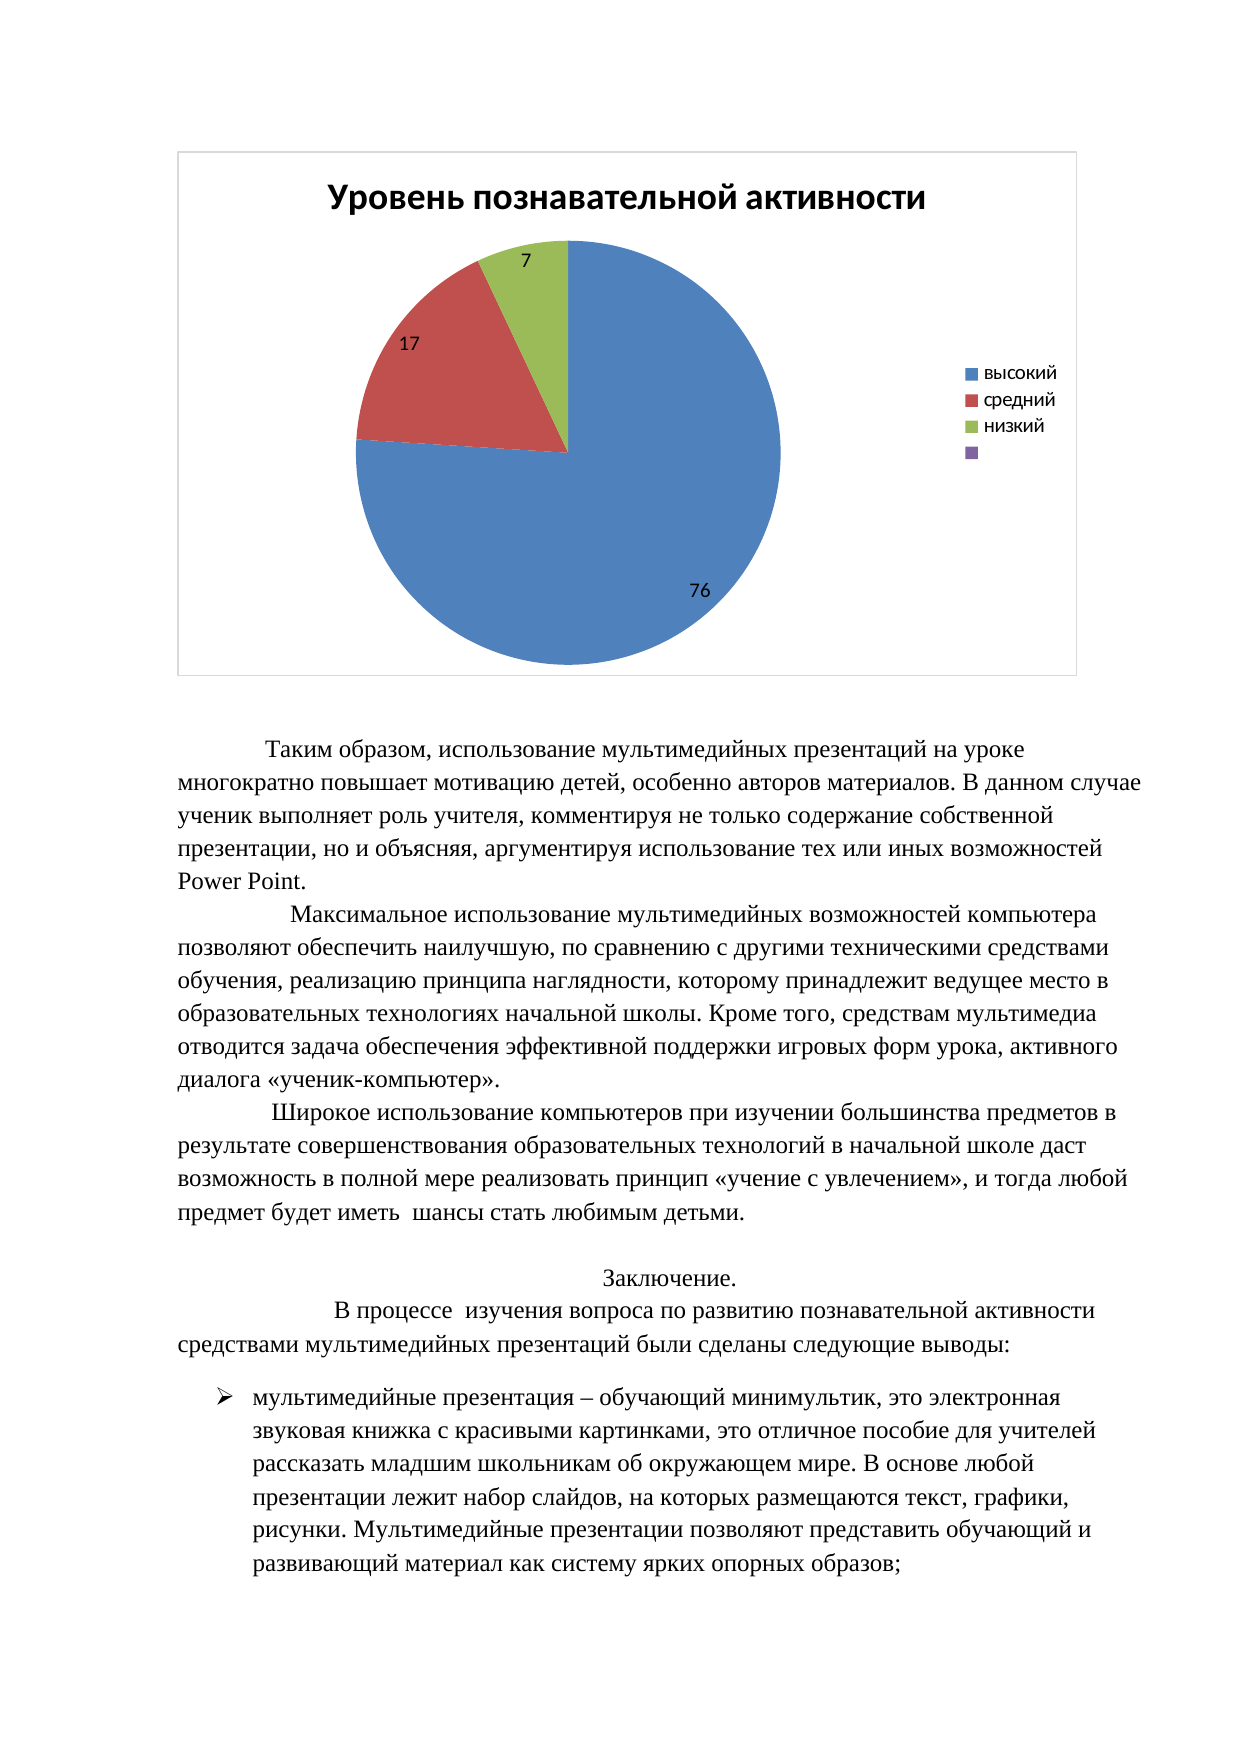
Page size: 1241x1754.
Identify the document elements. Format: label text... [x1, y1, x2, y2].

text Таким образом, использование мультимедийных презентаций на уроке многократно повышает мотивацию детей, особенно авторов материалов. В данном случае ученик выполняет роль учителя, комментируя не только содержание собственной презентации, но и объясняя, аргументируя использование тех или иных возможностей Power Point. [177, 734, 1152, 895]
text Заключение. [177, 1263, 1152, 1291]
text В процессе изучения вопроса по развитию познавательной активности средствами мультимедийных презентаций были сделаны следующие выводы: [177, 1296, 1152, 1357]
text Максимальное использование мультимедийных возможностей компьютера позволяют обеспечить наилучшую, по сравнению с другими техническими средствами обучения, реализацию принципа наглядности, которому принадлежит ведущее место в образовательных технологиях начальной школы. Кроме того, средствам мультимедиа отводится задача обеспечения эффективной поддержки игровых форм урока, активного диалога «ученик-компьютер». [177, 899, 1152, 1093]
list мультимедийные презентация – обучающий минимультик, это электронная звуковая книжка с красивыми картинками, это отличное пособие для учителей рассказать младшим школьникам об окружающем мире. В основе любой презентации лежит набор слайдов, на которых размещаются текст, графики, рисунки. Мультимедийные презентации позволяют представить обучающий и развивающий материал как систему ярких опорных образов; [215, 1382, 1152, 1576]
text Широкое использование компьютеров при изучении большинства предметов в результате совершенствования образовательных технологий в начальной школе даст возможность в полной мере реализовать принцип «учение с увлечением», и тогда любой предмет будет иметь шансы стать любимым детьми. [177, 1097, 1152, 1225]
